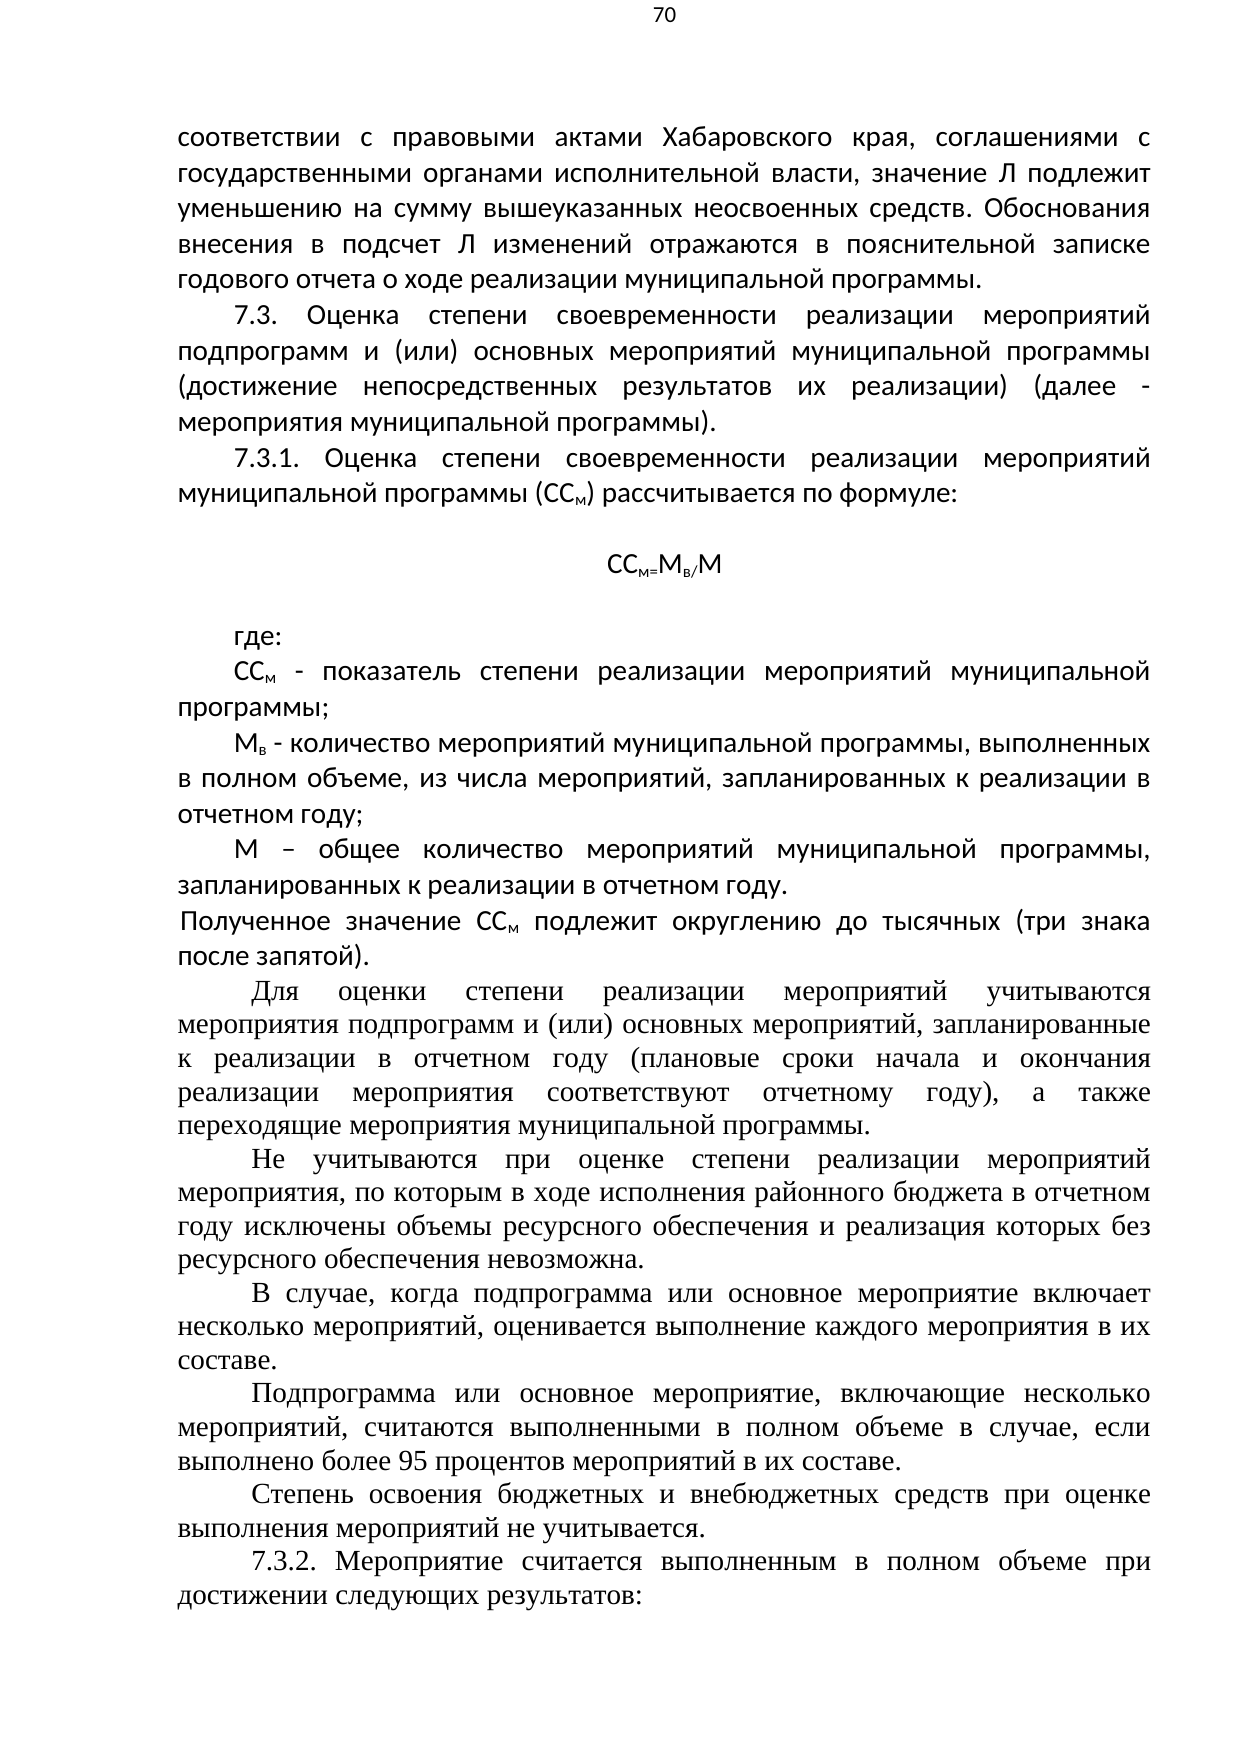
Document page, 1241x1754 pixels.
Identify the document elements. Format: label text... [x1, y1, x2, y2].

text Степень освоения бюджетных и внебюджетных средств при оценке выполнения мероприятий не учитывается. [177, 1476, 1152, 1543]
text где: [177, 617, 1152, 652]
text Не учитываются при оценке степени реализации мероприятий мероприятия, по которым в ходе исполнения районного бюджета в отчетном году исключены объемы ресурсного обеспечения и реализация которых без ресурсного обеспечения невозможна. [177, 1141, 1152, 1275]
text 7.3.1. Оценка степени своевременности реализации мероприятий муниципальной программы (ССм) рассчитывается по формуле: [177, 439, 1152, 510]
text В случае, когда подпрограмма или основное мероприятие включает несколько мероприятий, оценивается выполнение каждого мероприятия в их составе. [177, 1275, 1152, 1376]
text ССм=Мв/М [177, 546, 1152, 581]
text Для оценки степени реализации мероприятий учитываются мероприятия подпрограмм и (или) основных мероприятий, запланированные к реализации в отчетном году (плановые сроки начала и окончания реализации мероприятия соответствуют отчетному году), а также переходящие мероприятия муниципальной программы. [177, 973, 1152, 1141]
text 7.3.2. Мероприятие считается выполненным в полном объеме при достижении следующих результатов: [177, 1543, 1152, 1610]
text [177, 118, 1152, 296]
text Мв - количество мероприятий муниципальной программы, выполненных в полном объеме, из числа мероприятий, запланированных к реализации в отчетном году; [177, 724, 1152, 831]
text ССм - показатель степени реализации мероприятий муниципальной программы; [177, 652, 1152, 724]
text Подпрограмма или основное мероприятие, включающие несколько мероприятий, считаются выполненными в полном объеме в случае, если выполнено более 95 процентов мероприятий в их составе. [177, 1376, 1152, 1476]
text 7.3. Оценка степени своевременности реализации мероприятий подпрограмм и (или) основных мероприятий муниципальной программы (достижение непосредственных результатов их реализации) (далее - мероприятия муниципальной программы). [177, 296, 1152, 439]
text Полученное значение ССм подлежит округлению до тысячных (три знака после запятой). [177, 902, 1152, 973]
text М – общее количество мероприятий муниципальной программы, запланированных к реализации в отчетном году. [177, 831, 1152, 902]
